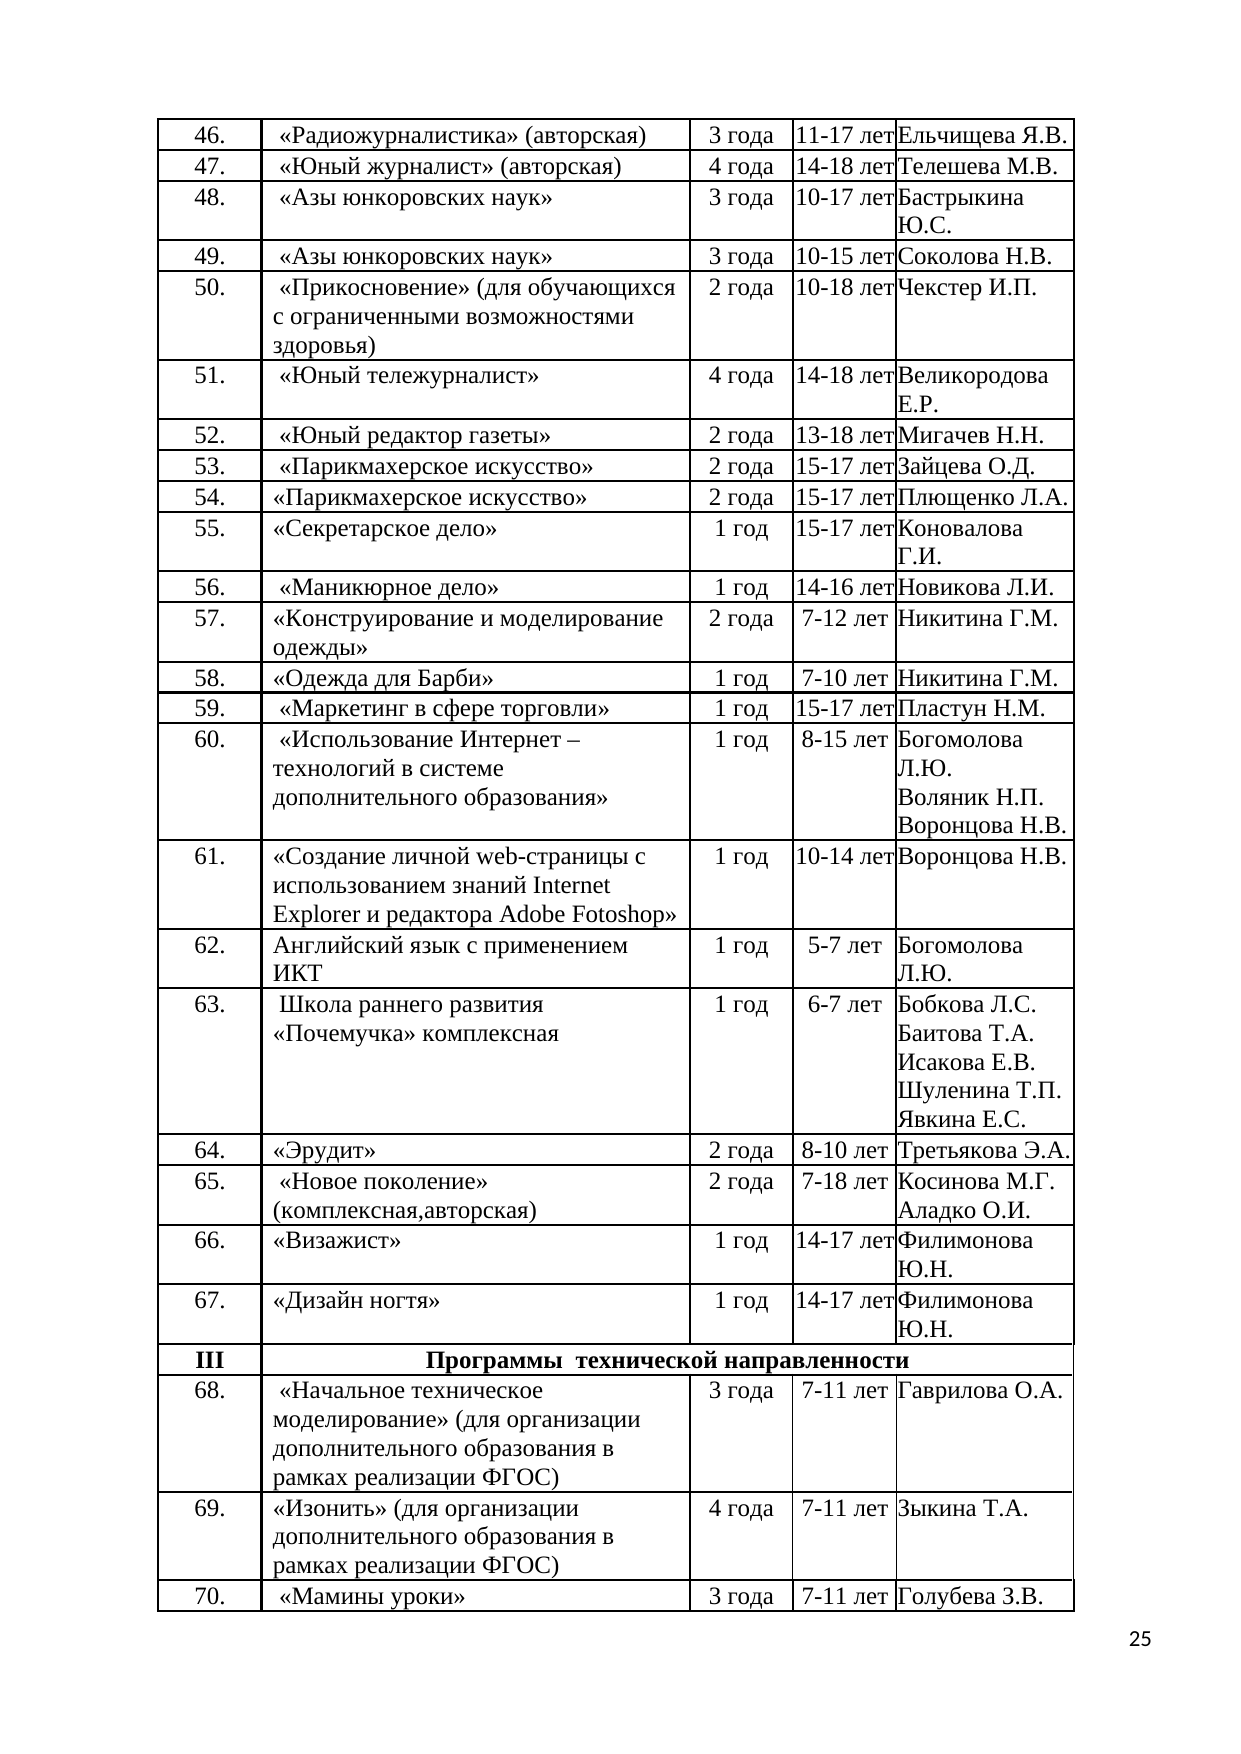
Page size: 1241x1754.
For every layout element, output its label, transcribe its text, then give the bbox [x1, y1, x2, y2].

table_cell 63. [159, 989, 260, 1133]
table_cell «Маркетинг в сфере торговли» [263, 694, 689, 722]
table_cell «Конструирование и моделирование одежды» [263, 603, 689, 661]
table_cell «Юный журналист» (авторская) [263, 151, 689, 180]
table_cell 4 года [691, 361, 792, 418]
table_cell 4 года [691, 151, 792, 180]
table_cell 7-11 лет [793, 1493, 896, 1579]
table_cell Мигачев Н.Н. [897, 420, 1073, 449]
table_cell 14-18 лет [794, 361, 895, 418]
table_cell «Новое поколение» (комплексная,авторская) [263, 1166, 689, 1223]
table_cell Плющенко Л.А. [897, 482, 1073, 511]
table_cell Гаврилова О.А. [897, 1374, 1073, 1491]
table_cell 10-18 лет [794, 272, 895, 358]
table_cell 5-7 лет [794, 930, 895, 987]
table_cell 2 года [691, 603, 792, 661]
table_cell 3 года [691, 1581, 792, 1610]
table_cell Богомолова Л.Ю. [897, 930, 1073, 987]
table_cell 69. [159, 1493, 260, 1579]
table_cell Новикова Л.И. [897, 572, 1073, 601]
table_cell «Парикмахерское искусство» [263, 482, 689, 511]
table_cell 7-10 лет [794, 663, 895, 691]
table_cell Коновалова Г.И. [897, 513, 1073, 570]
table_cell Великородова Е.Р. [897, 361, 1073, 418]
table_cell 7-11 лет [794, 1581, 895, 1610]
table_cell 49. [159, 241, 260, 270]
table_cell 14-18 лет [794, 151, 895, 180]
table_cell 2 года [691, 1135, 792, 1164]
table_cell Школа раннего развития «Почемучка» комплексная [263, 989, 689, 1133]
table_cell 3 года [691, 120, 792, 149]
table_cell 2 года [691, 482, 792, 511]
table_cell Бастрыкина Ю.С. [897, 182, 1073, 239]
table_cell 14-17 лет [794, 1226, 895, 1283]
table_cell Ельчищева Я.В. [897, 120, 1073, 149]
table_cell 67. [159, 1285, 260, 1343]
table_cell 1 год [691, 572, 792, 601]
table_cell 7-11 лет [793, 1376, 896, 1491]
table_cell 54. [159, 482, 260, 511]
table_cell 15-17 лет [794, 451, 895, 480]
table_cell «Дизайн ногтя» [263, 1285, 689, 1343]
table_cell 14-17 лет [794, 1285, 895, 1343]
table_cell Голубева З.В. [897, 1579, 1073, 1610]
table_cell Программы технической направленности [263, 1343, 1073, 1373]
table_cell 68. [159, 1376, 260, 1491]
table_cell «Мамины уроки» [263, 1581, 689, 1610]
table_cell «Одежда для Барби» [263, 663, 689, 691]
table_cell 2 года [691, 272, 792, 358]
table_cell 1 год [691, 841, 792, 928]
table_cell 1 год [691, 694, 792, 722]
table_cell Никитина Г.М. [897, 663, 1073, 691]
table_cell 59. [159, 694, 260, 722]
table_cell «Изонить» (для организации дополнительного образования в рамках реализации ФГОС) [263, 1493, 689, 1579]
table_cell 10-15 лет [794, 241, 895, 270]
table_cell Косинова М.Г. Аладко О.И. [897, 1166, 1073, 1223]
table_cell 1 год [691, 989, 792, 1133]
table_cell Богомолова Л.Ю. Воляник Н.П. Воронцова Н.В. [897, 724, 1073, 839]
table_cell 1 год [691, 663, 792, 691]
table_cell Зайцева О.Д. [897, 451, 1073, 480]
table_cell Чекстер И.П. [897, 272, 1073, 358]
table_cell Филимонова Ю.Н. [897, 1226, 1073, 1283]
table_cell 13-18 лет [794, 420, 895, 449]
table_cell 10-14 лет [794, 841, 895, 928]
table_cell 47. [159, 151, 260, 180]
table_cell 53. [159, 451, 260, 480]
table_cell 4 года [691, 1493, 792, 1579]
table_cell Бобкова Л.С. Баитова Т.А. Исакова Е.В. Шуленина Т.П. Явкина Е.С. [897, 989, 1073, 1133]
table_cell 58. [159, 663, 260, 691]
table_cell 14-16 лет [794, 572, 895, 601]
table_cell 48. [159, 182, 260, 239]
table_cell 2 года [691, 1166, 792, 1223]
table_cell «Парикмахерское искусство» [263, 451, 689, 480]
table_cell «Создание личной web-страницы с использованием знаний Internet Explorer и редактора Adobe Fotoshop» [263, 841, 689, 928]
table_cell Третьякова Э.А. [897, 1135, 1073, 1164]
table_cell 70. [159, 1581, 260, 1610]
table_cell 51. [159, 361, 260, 418]
table_cell 64. [159, 1135, 260, 1164]
table_cell 7-12 лет [794, 603, 895, 661]
table_cell «Прикосновение» (для обучающихся с ограниченными возможностями здоровья) [263, 272, 689, 358]
table_cell Зыкина Т.А. [897, 1491, 1073, 1579]
table_cell 15-17 лет [794, 482, 895, 511]
table_cell Филимонова Ю.Н. [897, 1285, 1073, 1343]
table_cell «Юный тележурналист» [263, 361, 689, 418]
table_cell 57. [159, 603, 260, 661]
table_cell «Юный редактор газеты» [263, 420, 689, 449]
table_cell 65. [159, 1166, 260, 1223]
table_cell 10-17 лет [794, 182, 895, 239]
table_cell «Маникюрное дело» [263, 572, 689, 601]
table_cell 2 года [691, 420, 792, 449]
table_cell 55. [159, 513, 260, 570]
table_cell Никитина Г.М. [897, 603, 1073, 661]
table_cell 1 год [691, 513, 792, 570]
table_cell «Использование Интернет – технологий в системе дополнительного образования» [263, 724, 689, 839]
table_cell 8-15 лет [794, 724, 895, 839]
table_cell «Визажист» [263, 1226, 689, 1283]
table_cell 15-17 лет [794, 694, 895, 722]
table_cell 56. [159, 572, 260, 601]
table_cell 60. [159, 724, 260, 839]
table_cell 1 год [691, 1285, 792, 1343]
table_cell 3 года [691, 241, 792, 270]
table_cell 61. [159, 841, 260, 928]
table_cell «Секретарское дело» [263, 513, 689, 570]
table_cell «Азы юнкоровских наук» [263, 241, 689, 270]
table_cell 3 года [691, 182, 792, 239]
table_cell 50. [159, 272, 260, 358]
table_cell 66. [159, 1226, 260, 1283]
table_cell Английский язык с применением ИКТ [263, 930, 689, 987]
table_cell 52. [159, 420, 260, 449]
table_cell 1 год [691, 724, 792, 839]
table_cell Телешева М.В. [897, 151, 1073, 180]
table_cell 2 года [691, 451, 792, 480]
table_cell «Начальное техническое моделирование» (для организации дополнительного образования в рамках реализации ФГОС) [263, 1376, 689, 1491]
table_cell 11-17 лет [794, 120, 895, 149]
table_cell Воронцова Н.В. [897, 841, 1073, 928]
table_cell «Азы юнкоровских наук» [263, 182, 689, 239]
table_cell 6-7 лет [794, 989, 895, 1133]
table_cell «Эрудит» [263, 1135, 689, 1164]
table_cell 1 год [691, 1226, 792, 1283]
table_cell 8-10 лет [794, 1135, 895, 1164]
table_cell «Радиожурналистика» (авторская) [263, 120, 689, 149]
table_cell Пластун Н.М. [897, 694, 1073, 722]
table_cell 46. [159, 120, 260, 149]
table_cell 62. [159, 930, 260, 987]
table_cell 3 года [691, 1376, 792, 1491]
table_cell 15-17 лет [794, 513, 895, 570]
table_cell Соколова Н.В. [897, 241, 1073, 270]
table_cell 7-18 лет [794, 1166, 895, 1223]
table_cell 1 год [691, 930, 792, 987]
table_cell III [159, 1345, 260, 1373]
